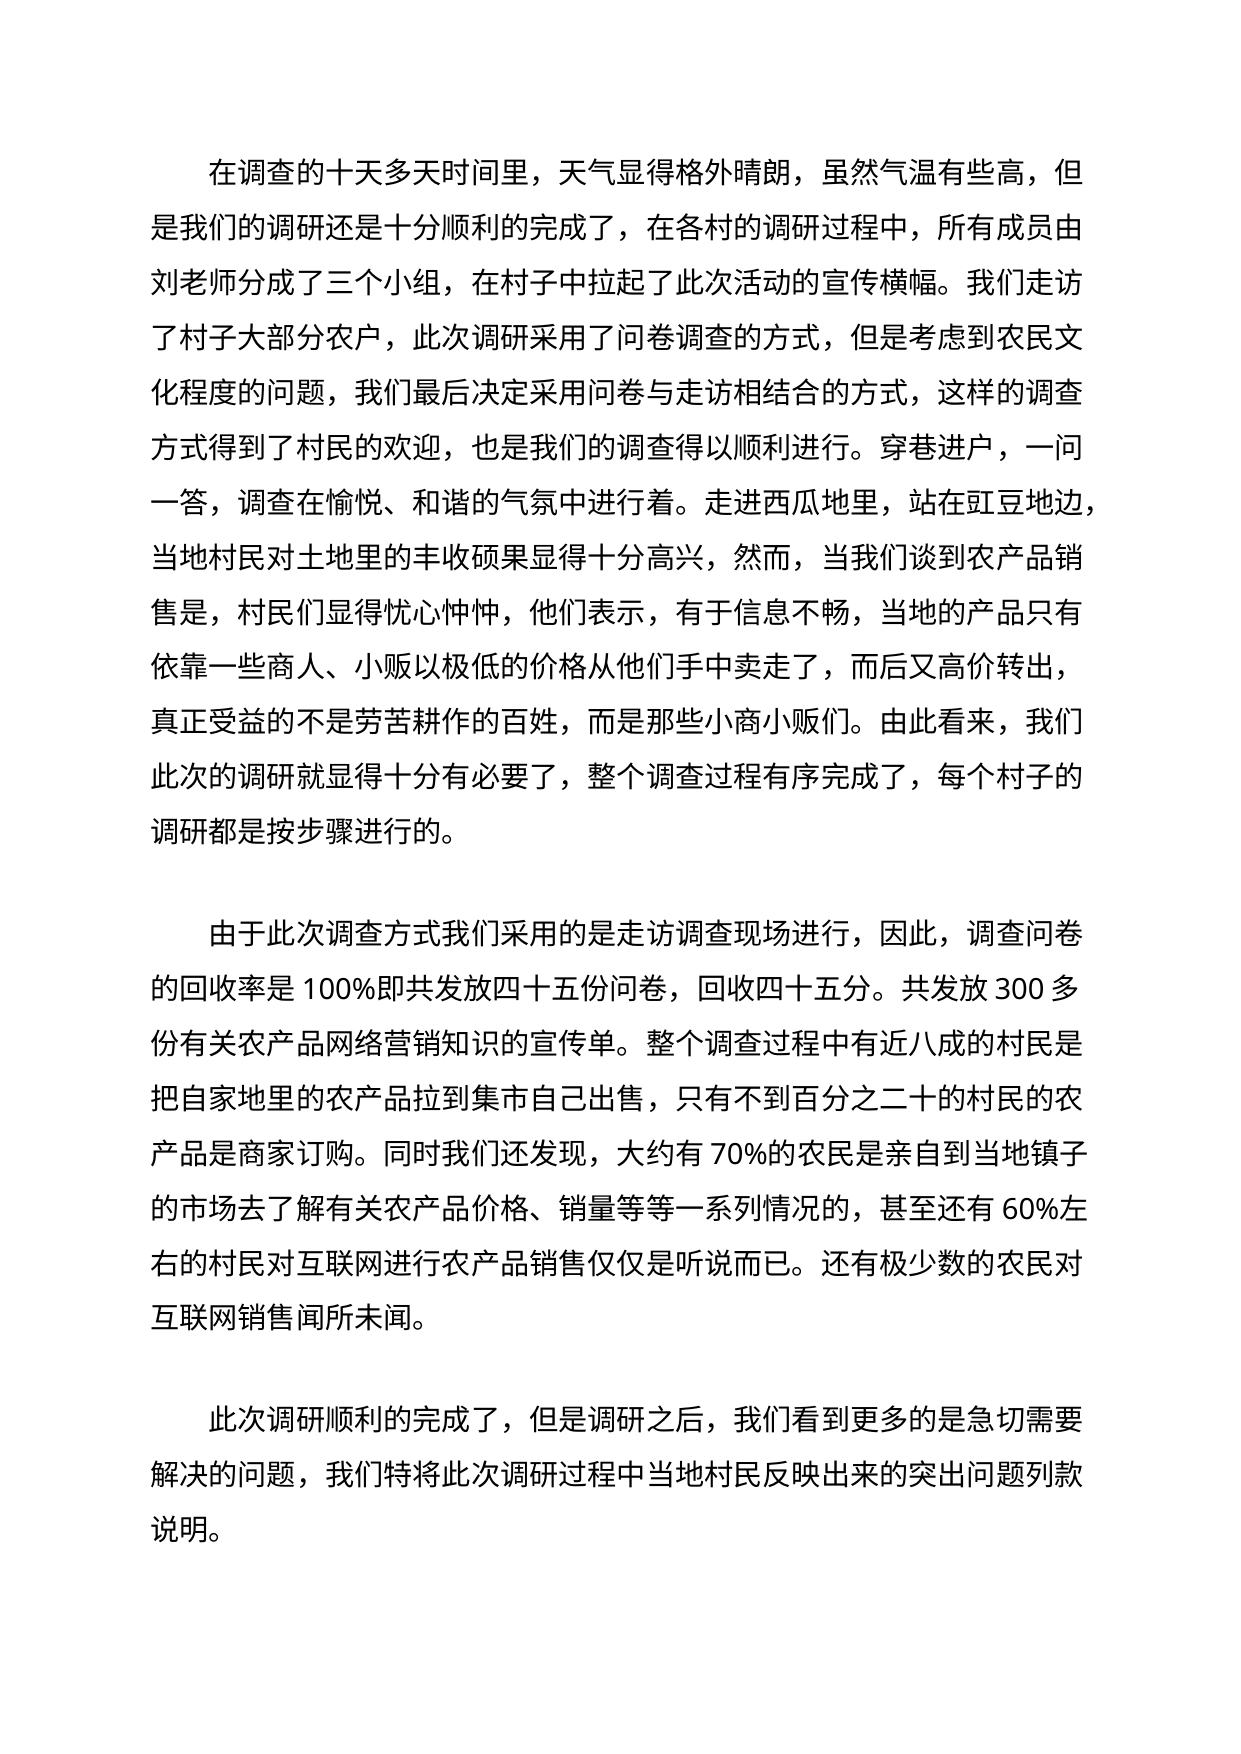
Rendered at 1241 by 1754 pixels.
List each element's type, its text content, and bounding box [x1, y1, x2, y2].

text 由于此次调查方式我们采用的是走访调查现场进行，因此，调查问卷的回收率是100%即共发放四十五份问卷，回收四十五分。共发放300多份有关农产品网络营销知识的宣传单。整个调查过程中有近八成的村民是把自家地里的农产品拉到集市自己出售，只有不到百分之二十的村民的农产品是商家订购。同时我们还发现，大约有70%的农民是亲自到当地镇子的市场去了解有关农产品价格、销量等等一系列情况的，甚至还有60%左右的村民对互联网进行农产品销售仅仅是听说而已。还有极少数的农民对互联网销售闻所未闻。 [150, 911, 1090, 1337]
text 此次调研顺利的完成了，但是调研之后，我们看到更多的是急切需要解决的问题，我们特将此次调研过程中当地村民反映出来的突出问题列款说明。 [150, 1397, 1090, 1549]
text 在调查的十天多天时间里，天气显得格外晴朗，虽然气温有些高，但是我们的调研还是十分顺利的完成了，在各村的调研过程中，所有成员由刘老师分成了三个小组，在村子中拉起了此次活动的宣传横幅。我们走访了村子大部分农户，此次调研采用了问卷调查的方式，但是考虑到农民文化程度的问题，我们最后决定采用问卷与走访相结合的方式，这样的调查方式得到了村民的欢迎，也是我们的调查得以顺利进行。穿巷进户，一问一答，调查在愉悦、和谐的气氛中进行着。走进西瓜地里，站在豇豆地边，当地村民对土地里的丰收硕果显得十分高兴，然而，当我们谈到农产品销售是，村民们显得忧心忡忡，他们表示，有于信息不畅，当地的产品只有依靠一些商人、小贩以极低的价格从他们手中卖走了，而后又高价转出，真正受益的不是劳苦耕作的百姓，而是那些小商小贩们。由此看来，我们此次的调研就显得十分有必要了，整个调查过程有序完成了，每个村子的调研都是按步骤进行的。 [150, 150, 1090, 851]
